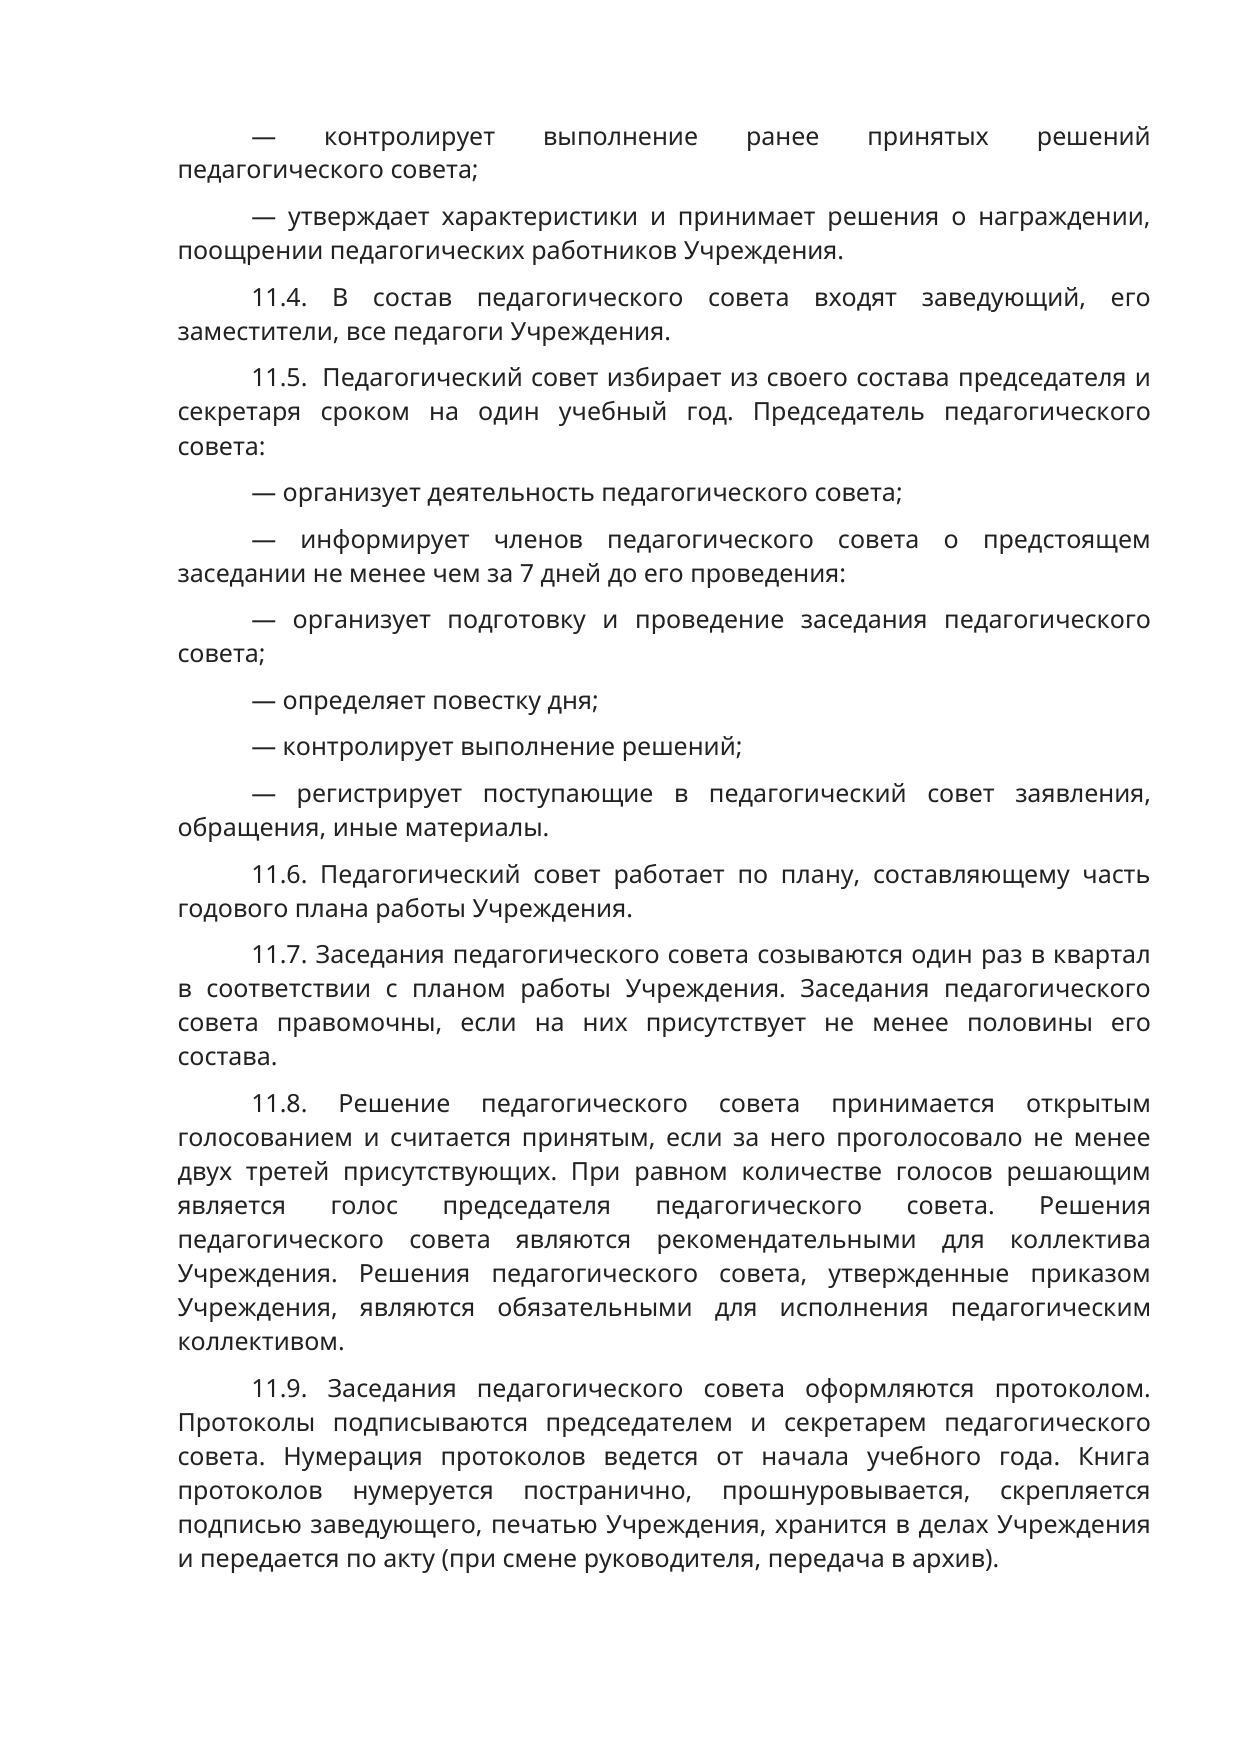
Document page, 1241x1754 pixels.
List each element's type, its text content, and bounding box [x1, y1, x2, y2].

text — информирует членов педагогического совета о предстоящем заседании не менее чем за 7 дней до его проведения: [177, 521, 1152, 589]
text — регистрирует поступающие в педагогический совет заявления, обращения, иные материалы. [177, 776, 1152, 844]
text — контролирует выполнение ранее принятых решений педагогического совета; [177, 118, 1152, 186]
text 11.8. Решение педагогического совета принимается открытым голосованием и считается принятым, если за него проголосовало не менее двух третей присутствующих. При равном количестве голосов решающим является голос председателя педагогического совета. Решения педагогического совета являются рекомендательными для коллектива Учреждения. Решения педагогического совета, утвержденные приказом Учреждения, являются обязательными для исполнения педагогическим коллективом. [177, 1086, 1152, 1358]
text — утверждает характеристики и принимает решения о награждении, поощрении педагогических работников Учреждения. [177, 199, 1152, 267]
text 11.5. Педагогический совет избирает из своего состава председателя и секретаря сроком на один учебный год. Председатель педагогического совета: [177, 360, 1152, 462]
text — контролирует выполнение решений; [177, 729, 1152, 763]
text 11.9. Заседания педагогического совета оформляются протоколом. Протоколы подписываются председателем и секретарем педагогического совета. Нумерация протоколов ведется от начала учебного года. Книга протоколов нумеруется постранично, прошнуровывается, скрепляется подписью заведующего, печатью Учреждения, хранится в делах Учреждения и передается по акту (при смене руководителя, передача в архив). [177, 1371, 1152, 1575]
text 11.4. В состав педагогического совета входят заведующий, его заместители, все педагоги Учреждения. [177, 279, 1152, 347]
text 11.6. Педагогический совет работает по плану, составляющему часть годового плана работы Учреждения. [177, 856, 1152, 924]
text — организует подготовку и проведение заседания педагогического совета; [177, 602, 1152, 670]
text 11.7. Заседания педагогического совета созываются один раз в квартал в соответствии с планом работы Учреждения. Заседания педагогического совета правомочны, если на них присутствует не менее половины его состава. [177, 937, 1152, 1073]
text — организует деятельность педагогического совета; [177, 475, 1152, 509]
text — определяет повестку дня; [177, 682, 1152, 717]
